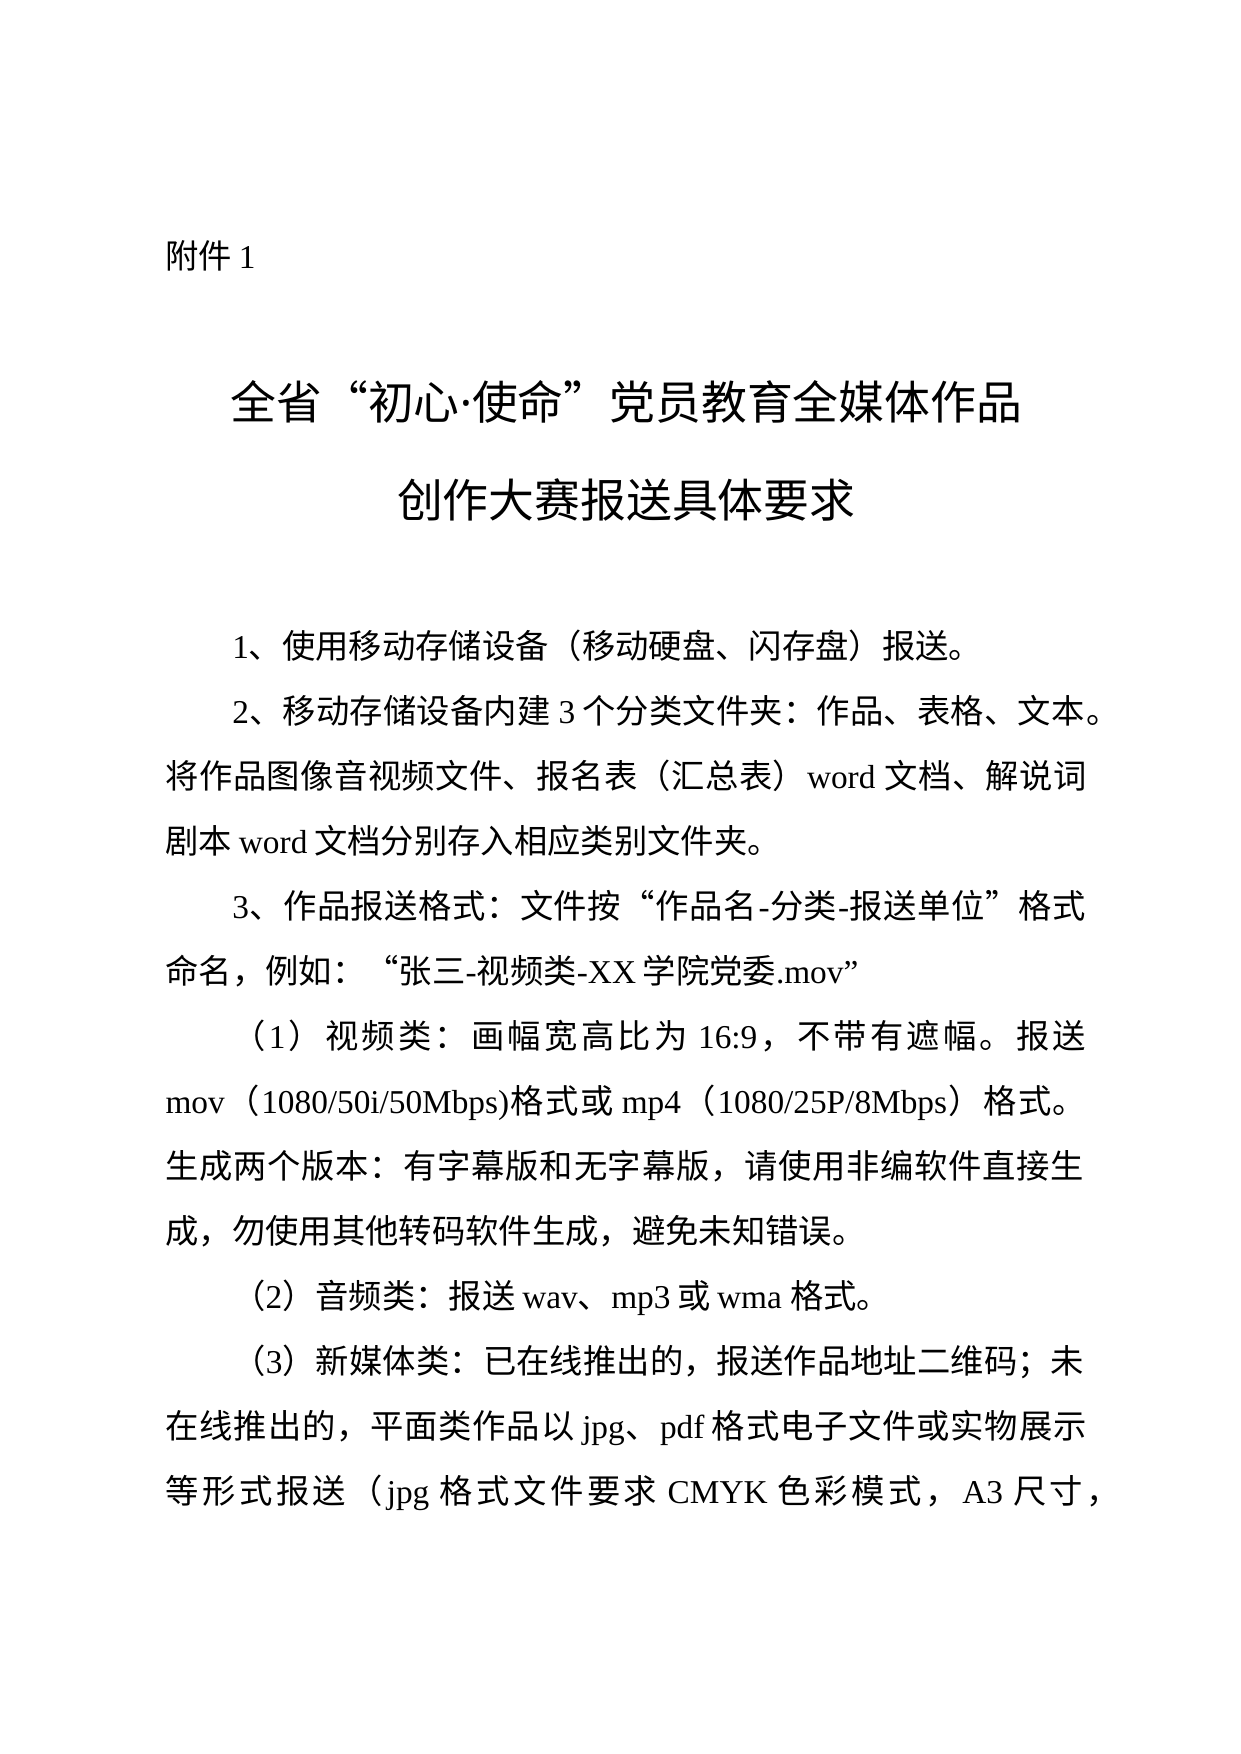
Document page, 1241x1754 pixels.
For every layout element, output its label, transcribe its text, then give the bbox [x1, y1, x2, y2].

text 附件1 [165, 221, 1087, 286]
text 2、移动存储设备内建3个分类文件夹：作品、表格、文本。将作品图像音视频文件、报名表（汇总表）word 文档、解说词剧本word文档分别存入相应类别文件夹。 [165, 676, 1087, 871]
text 全省“初心·使命”党员教育全媒体作品 [165, 351, 1087, 448]
text 创作大赛报送具体要求 [165, 448, 1087, 546]
text 3、作品报送格式：文件按“作品名-分类-报送单位”格式命名，例如：“张三-视频类-XX学院党委.mov” [165, 871, 1087, 1001]
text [165, 1326, 1087, 1521]
text （1）视频类：画幅宽高比为16:9，不带有遮幅。报送mov（1080/50i/50Mbps)格式或mp4（1080/25P/8Mbps）格式。生成两个版本：有字幕版和无字幕版，请使用非编软件直接生成，勿使用其他转码软件生成，避免未知错误。 [165, 1001, 1087, 1261]
text （2）音频类：报送wav、mp3或wma 格式。 [165, 1261, 1087, 1326]
text 1、使用移动存储设备（移动硬盘、闪存盘）报送。 [165, 611, 1087, 676]
